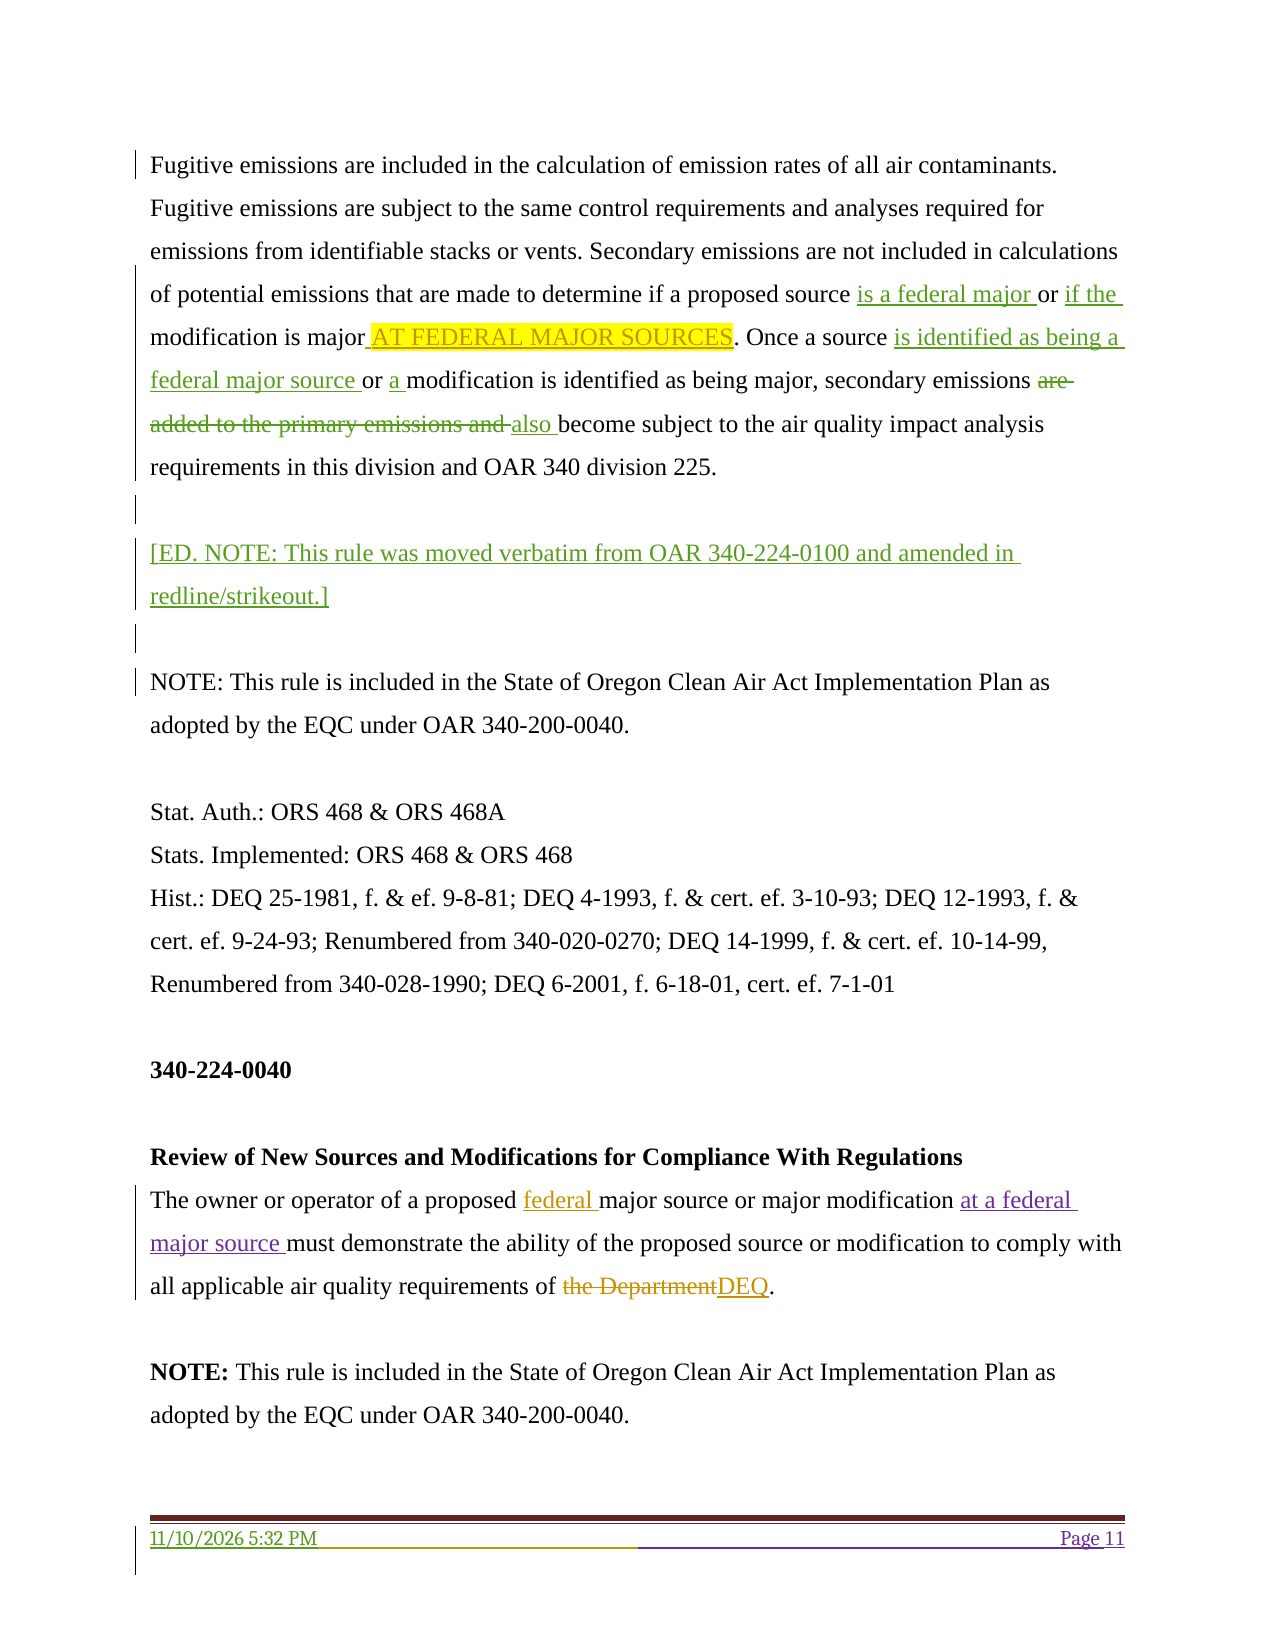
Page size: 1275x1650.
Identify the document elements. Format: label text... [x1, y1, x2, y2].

text 340-224-0040 [150, 1056, 1125, 1084]
text Fugitive emissions are included in the calculation of emission rates of all air contaminants. Fugitive emissions are subject to the same control requirements and analyses required for emissions from identifiable stacks or vents. Secondary emissions are not included in calculations of potential emissions that are made to determine if a proposed source or modification is major. Once a source or modification is identified as being major, secondary emissions become subject to the air quality impact analysis requirements in this division and OAR 340 division 225. [150, 150, 1125, 481]
text Review of New Sources and Modifications for Compliance With Regulations [150, 1142, 1125, 1171]
text NOTE: This rule is included in the State of Oregon Clean Air Act Implementation Plan as adopted by the EQC under OAR 340-200-0040. [150, 667, 1125, 739]
text The owner or operator of a proposed major source or major modification must demonstrate the ability of the proposed source or modification to comply with all applicable air quality requirements of . [150, 1185, 1125, 1300]
text NOTE: This rule is included in the State of Oregon Clean Air Act Implementation Plan as adopted by the EQC under OAR 340-200-0040. [150, 1357, 1125, 1429]
text Stat. Auth.: ORS 468 & ORS 468A Stats. Implemented: ORS 468 & ORS 468 Hist.: DEQ 25-1981, f. & ef. 9-8-81; DEQ 4-1993, f. & cert. ef. 3-10-93; DEQ 12-1993, f. & cert. ef. 9-24-93; Renumbered from 340-020-0270; DEQ 14-1999, f. & cert. ef. 10-14-99, Renumbered from 340-028-1990; DEQ 6-2001, f. 6-18-01, cert. ef. 7-1-01 [150, 797, 1125, 998]
